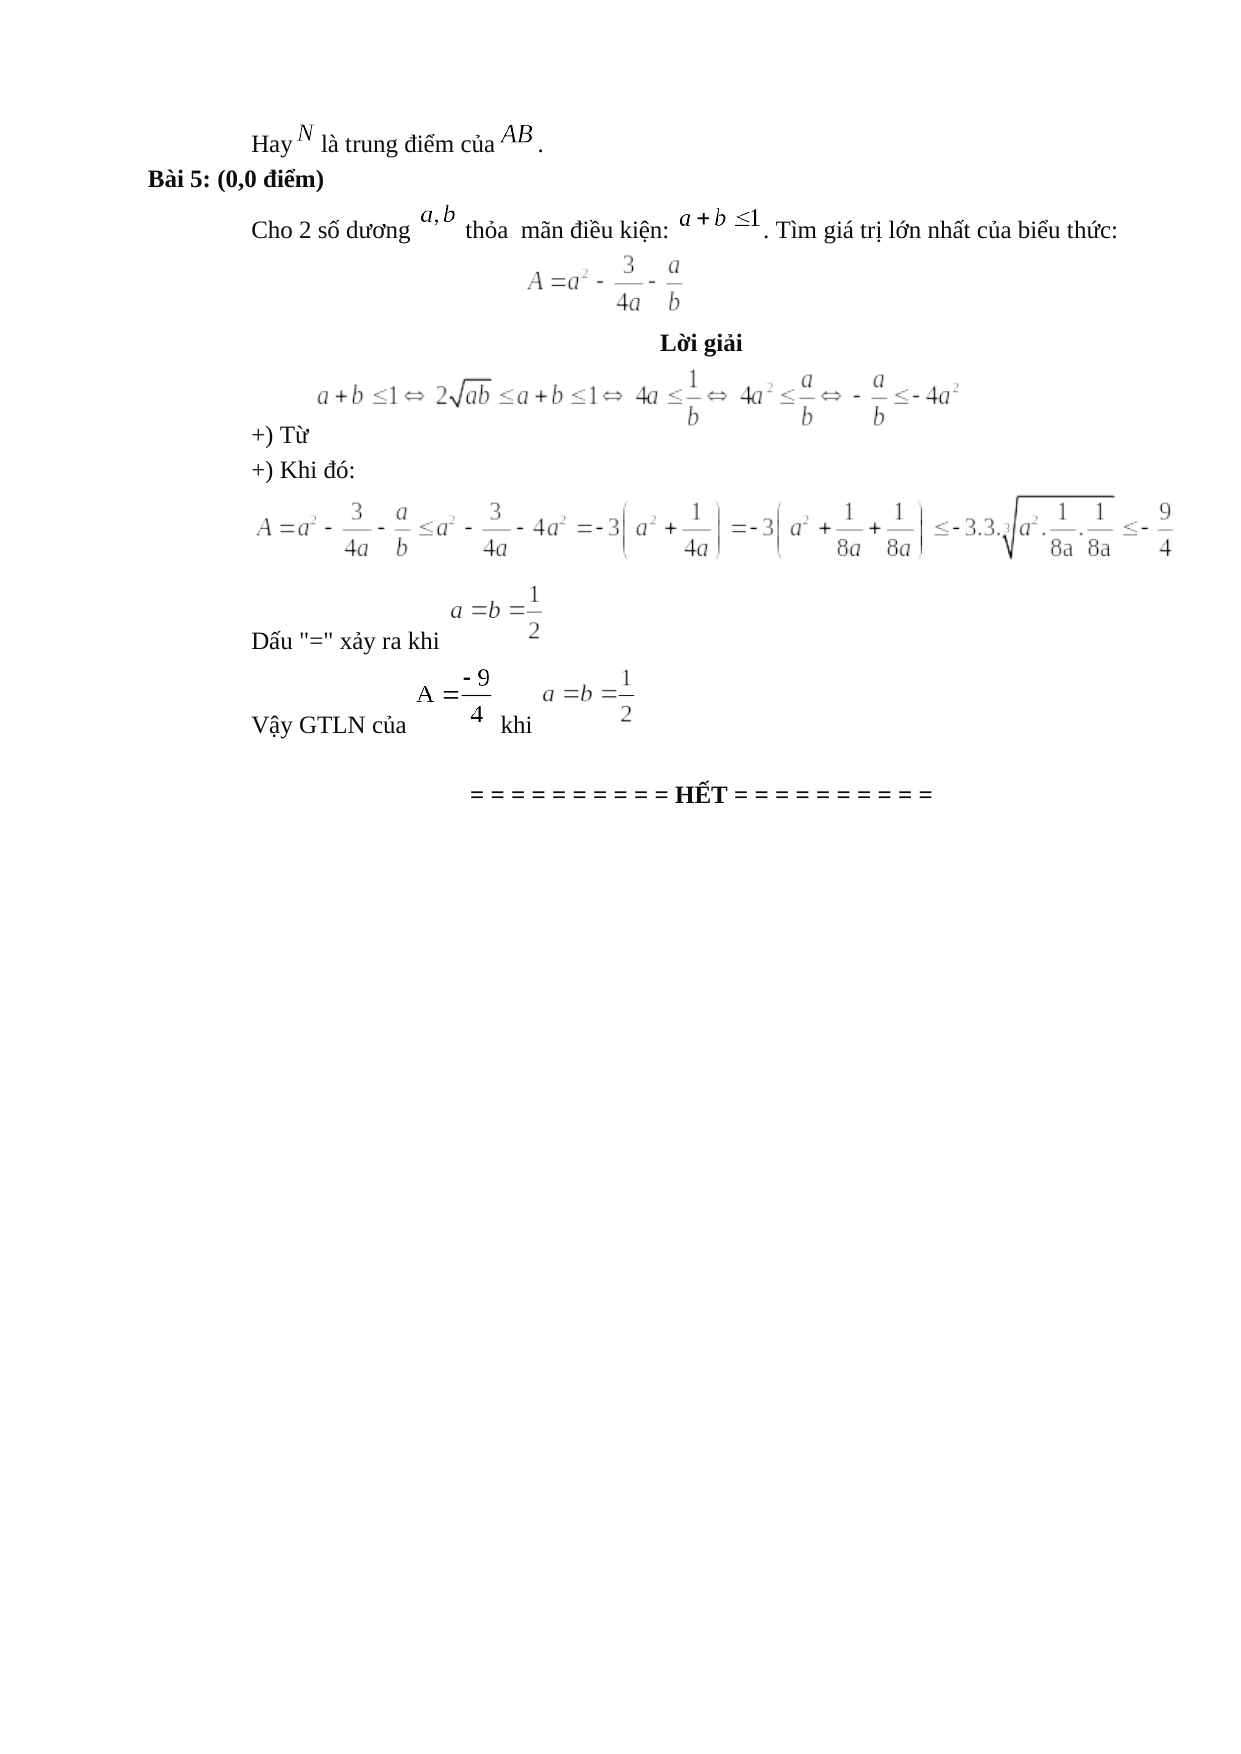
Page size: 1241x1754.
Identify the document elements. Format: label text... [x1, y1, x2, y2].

text Bài 5: (0,0 điểm) [148, 164, 1152, 193]
text Dấu "=" xảy ra khi [251, 578, 1152, 655]
text Vậy GTLN của khi [251, 661, 1152, 739]
text Cho 2 số dương thỏa mãn điều kiện: . Tìm giá trị lớn nhất của biểu thức: [148, 199, 1152, 244]
text = = = = = = = = = = HẾT = = = = = = = = = = [251, 780, 1152, 809]
text +) Khi đó: [251, 455, 1152, 484]
text +) Từ [251, 363, 1152, 449]
text Haylà trung điểm của. [251, 118, 1152, 158]
text Lời giải [251, 328, 1152, 357]
